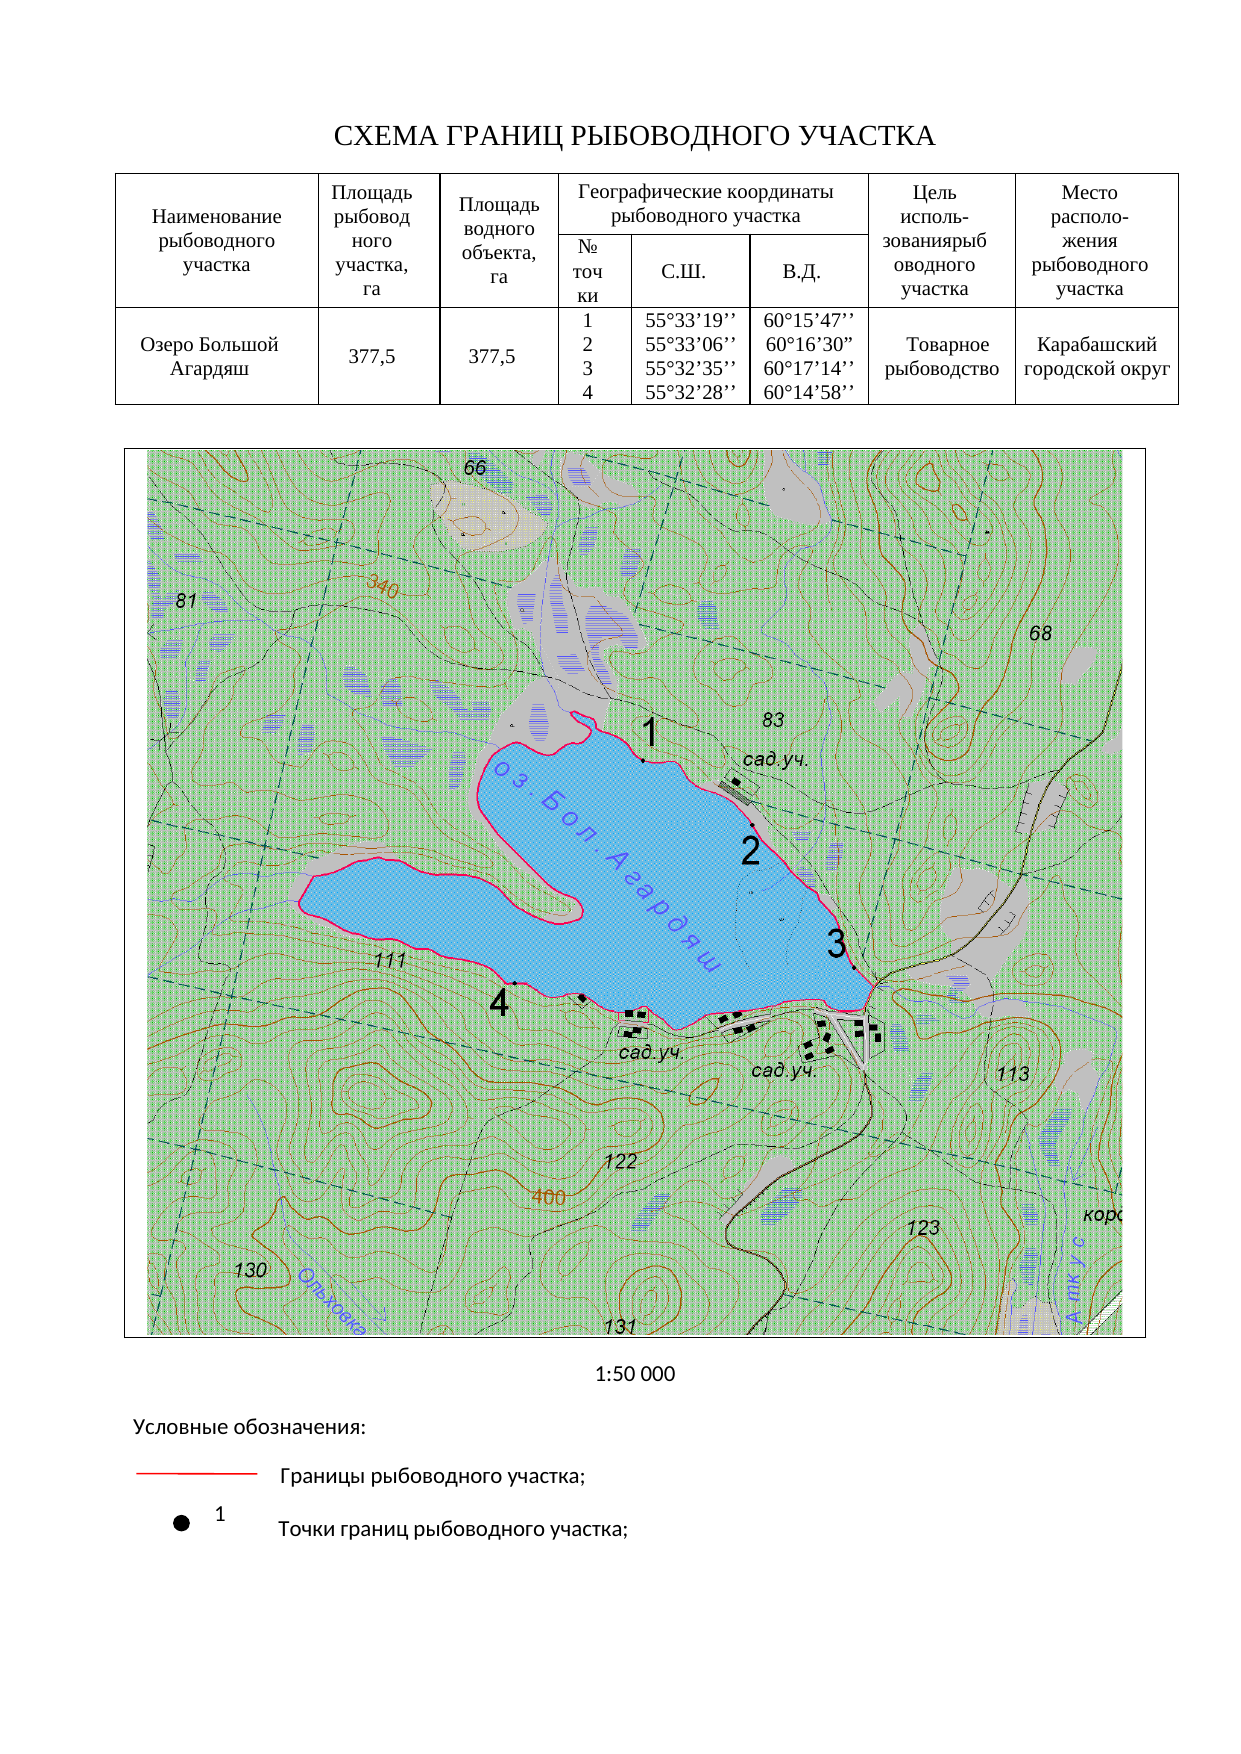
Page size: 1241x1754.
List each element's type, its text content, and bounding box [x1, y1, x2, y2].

table_cell 60°15’47’’ 60°16’30” 60°17’14’’ 60°14’58’’ [751, 308, 868, 404]
table_header Площадь водного объекта, га [441, 174, 558, 307]
text Точки границ рыбоводного участка; [133, 1514, 1137, 1542]
table_header Место располо- жения рыбоводного участка [1016, 174, 1178, 307]
table_cell № точки [559, 235, 631, 307]
table_header Цель исполь- зованиярыбоводного участка [869, 174, 1015, 307]
table_cell В.Д. [751, 235, 868, 307]
table_cell С.Ш. [632, 235, 749, 307]
table_cell 377,5 [319, 308, 439, 404]
text Границы рыбоводного участка; [177, 1461, 1152, 1489]
table_cell 1 2 3 4 [559, 308, 631, 404]
text СХЕМА ГРАНИЦ РЫБОВОДНОГО УЧАСТКА [133, 118, 1137, 152]
text 1:50 000 [133, 1359, 1137, 1387]
table_cell 55°33’19’’ 55°33’06’’ 55°32’35’’ 55°32’28’’ [632, 308, 749, 404]
picture [147, 450, 1123, 1335]
text Условные обозначения: [133, 1412, 1137, 1440]
table_header Географические координаты рыбоводного участка [559, 174, 868, 233]
table_cell Озеро Большой Агардяш [116, 308, 318, 404]
table_cell Товарное рыбоводство [869, 308, 1015, 404]
table_cell Карабашский городской округ [1016, 308, 1178, 404]
table_header Площадь рыбоводного участка, га [319, 174, 439, 307]
table_cell 377,5 [441, 308, 558, 404]
table_header Наименование рыбоводного участка [116, 174, 318, 307]
